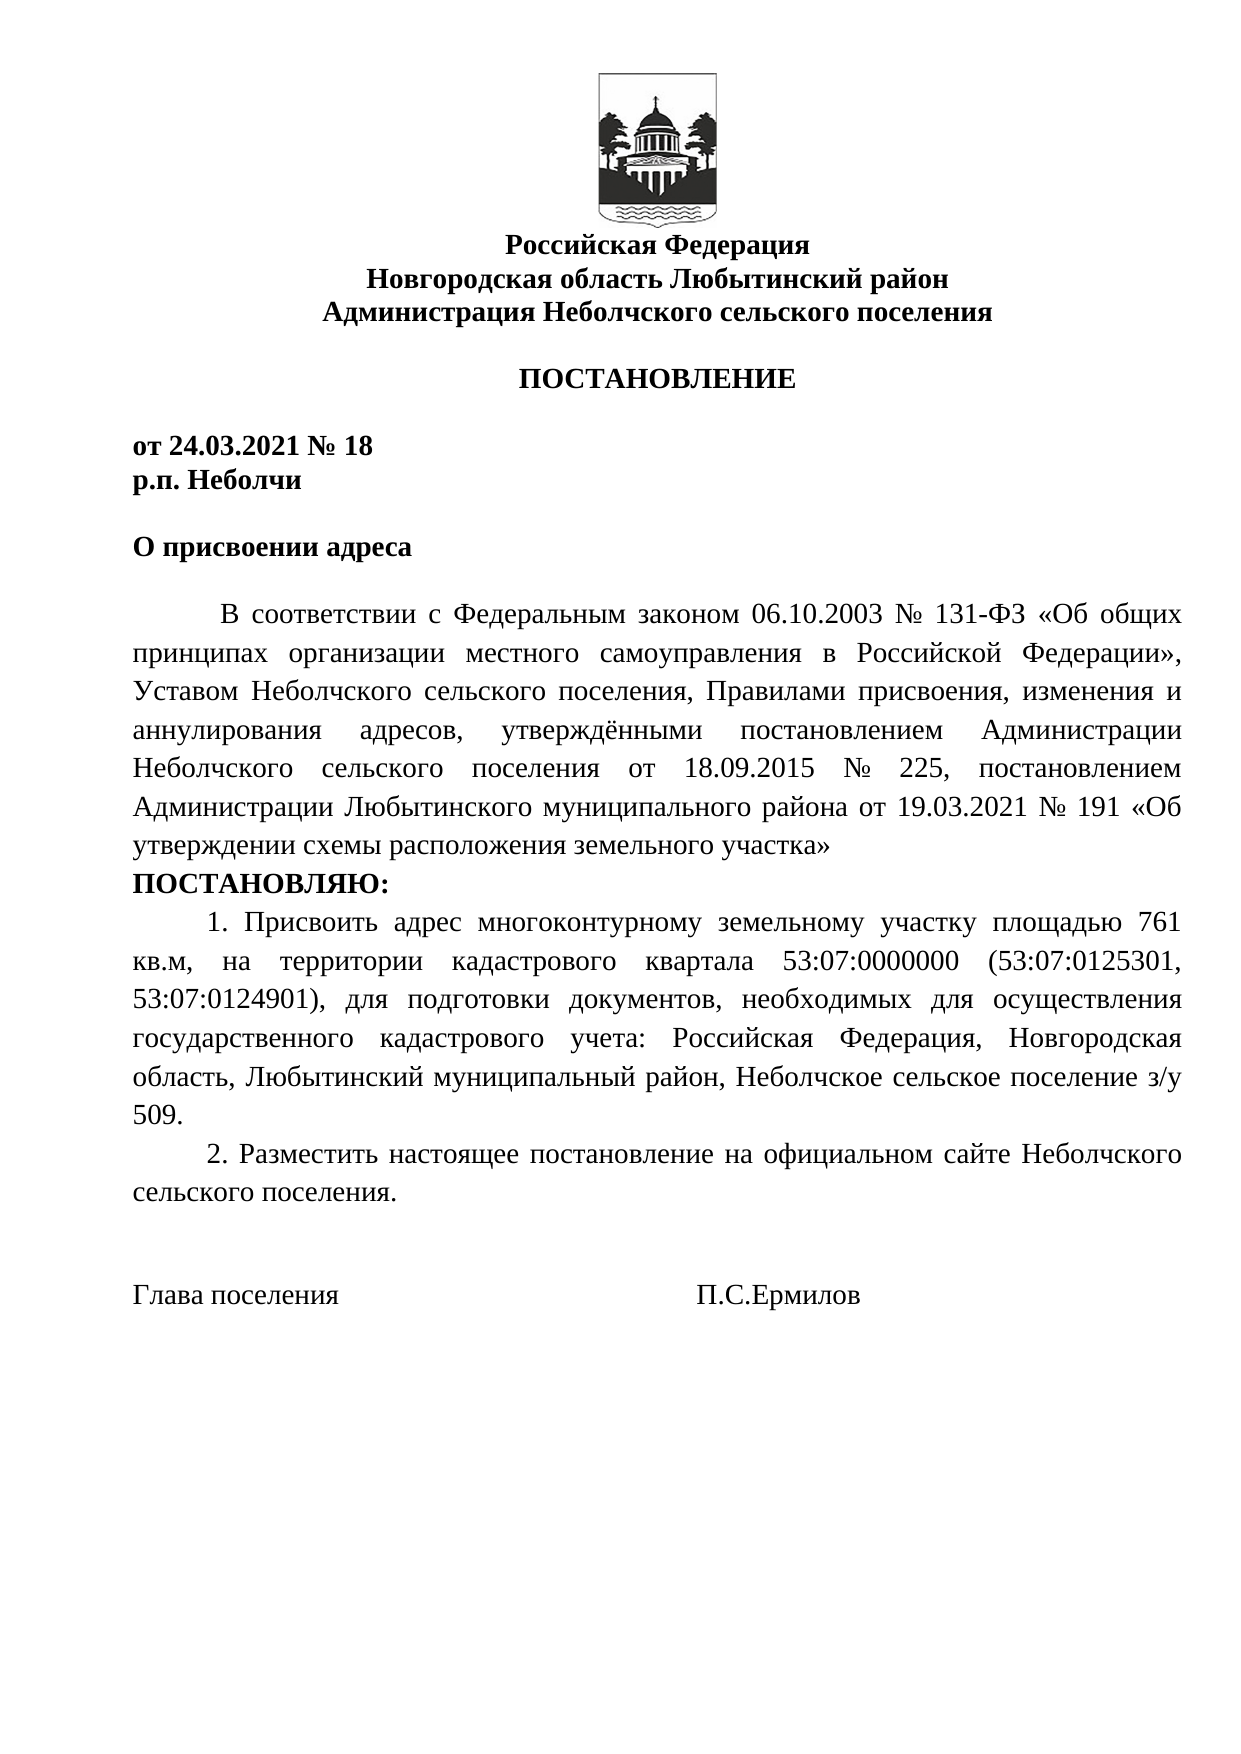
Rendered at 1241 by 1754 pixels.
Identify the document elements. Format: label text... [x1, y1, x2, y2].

text ПОСТАНОВЛЕНИЕ [132, 361, 1183, 395]
picture [598, 73, 717, 228]
text от 24.03.2021 № 18 [132, 428, 1183, 462]
text 1. Присвоить адрес многоконтурному земельному участку площадью 761 кв.м, на территории кадастрового квартала 53:07:0000000 (53:07:0125301, 53:07:0124901), для подготовки документов, необходимых для осуществления государственного кадастрового учета: Российская Федерация, Новгородская область, Любытинский муниципальный район, Неболчское сельское поселение з/у 509. [132, 904, 1183, 1131]
text 2. Разместить настоящее постановление на официальном сайте Неболчского сельского поселения. [132, 1136, 1183, 1208]
text Российская Федерация [132, 227, 1183, 261]
text р.п. Неболчи [132, 462, 1183, 496]
text Глава поселения П.С.Ермилов [132, 1277, 1183, 1311]
text В соответствии с Федеральным законом 06.10.2003 № 131-ФЗ «Об общих принципах организации местного самоуправления в Российской Федерации», Уставом Неболчского сельского поселения, Правилами присвоения, изменения и аннулирования адресов, утверждёнными постановлением Администрации Неболчского сельского поселения от 18.09.2015 № 225, постановлением Администрации Любытинского муниципального района от 19.03.2021 № 191 «Об утверждении схемы расположения земельного участка» [132, 596, 1183, 861]
text О присвоении адреса [132, 529, 605, 563]
text Администрация Неболчского сельского поселения [132, 294, 1183, 328]
text ПОСТАНОВЛЯЮ: [132, 866, 1183, 899]
text Новгородская область Любытинский район [132, 261, 1183, 294]
